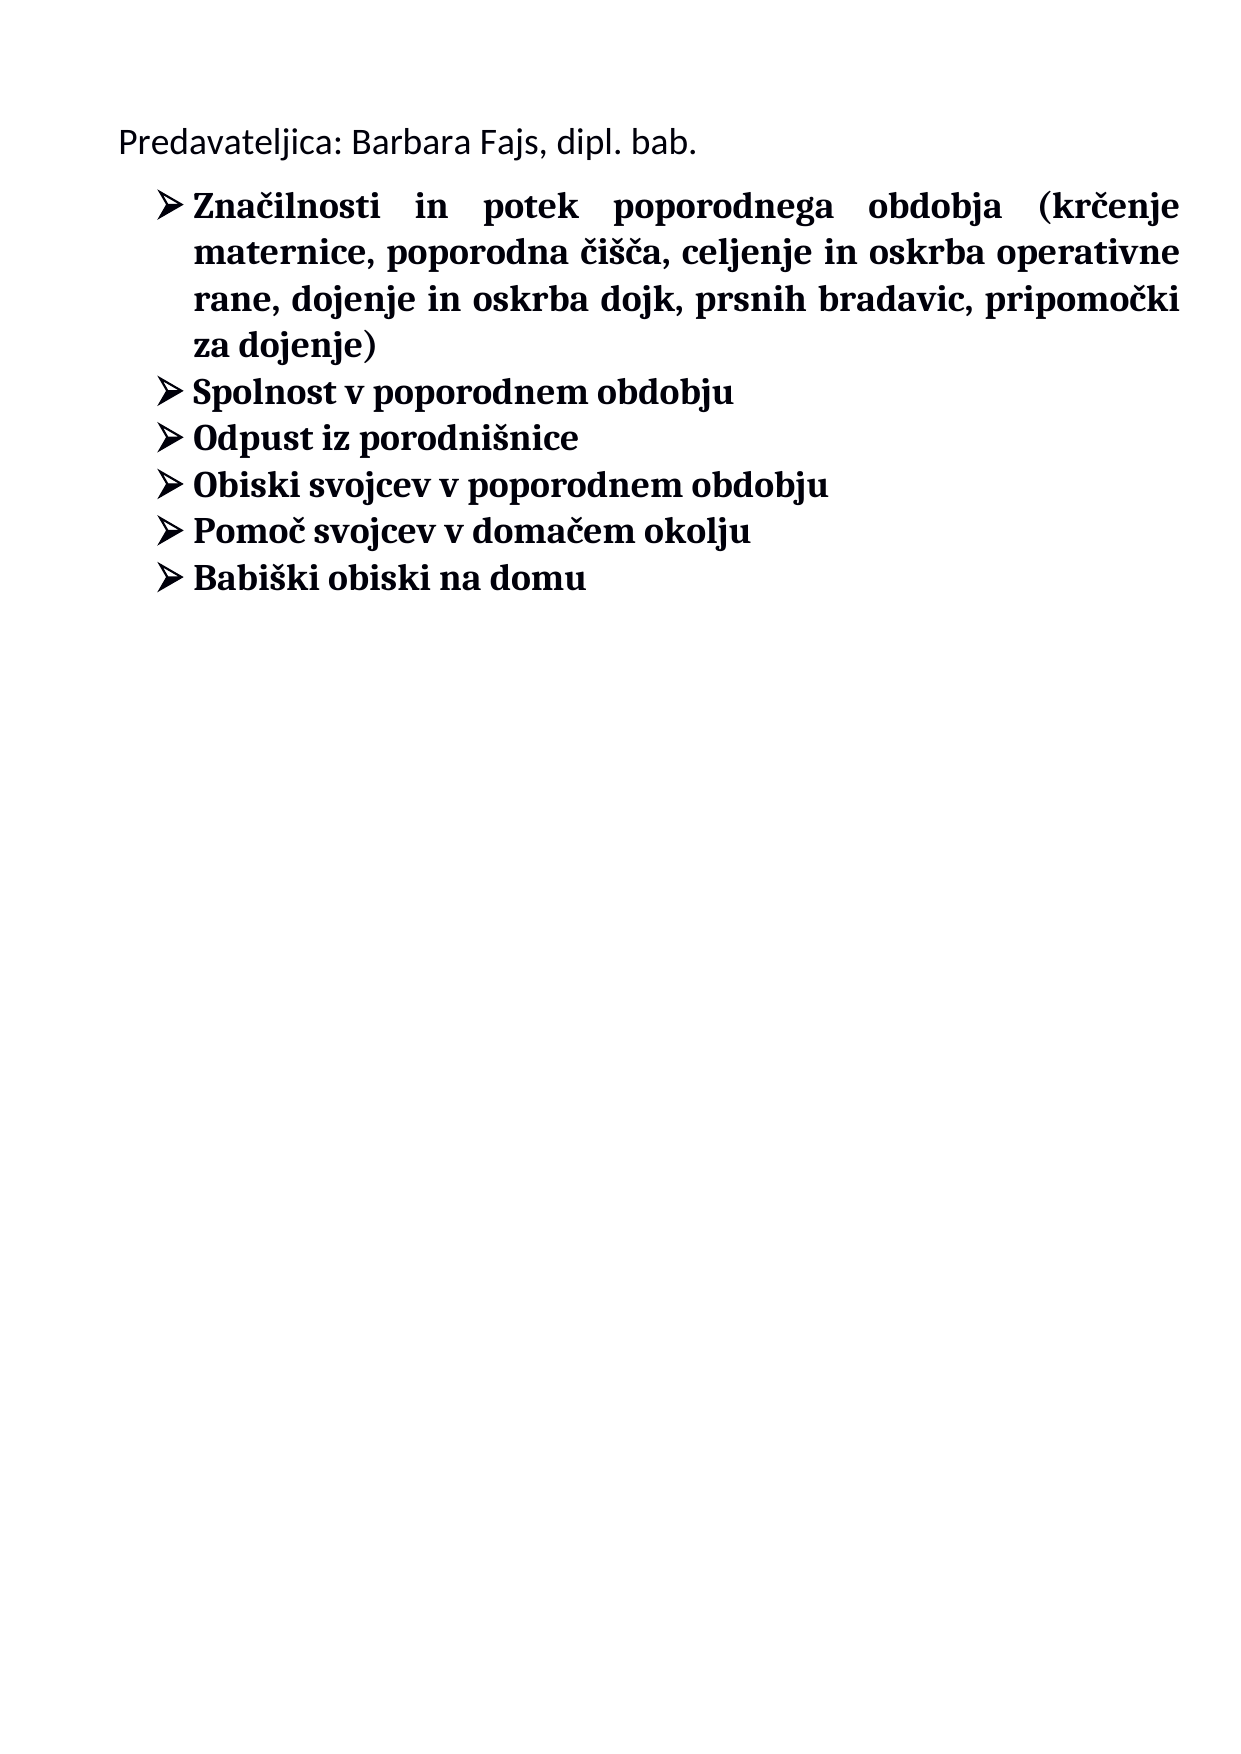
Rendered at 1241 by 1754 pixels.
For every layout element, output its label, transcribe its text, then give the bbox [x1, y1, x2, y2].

text Predavateljica: Barbara Fajs, dipl. bab. [118, 118, 1181, 164]
list Babiški obiski na domu [156, 557, 1181, 600]
list Odpust iz porodnišnice [156, 417, 1181, 460]
list Pomoč svojcev v domačem okolju [156, 510, 1181, 553]
list Spolnost v poporodnem obdobju [156, 371, 1181, 414]
list Obiski svojcev v poporodnem obdobju [156, 464, 1181, 507]
list Značilnosti in potek poporodnega obdobja (krčenje maternice, poporodna čišča, celjenje in oskrba operativne rane, dojenje in oskrba dojk, prsnih bradavic, pripomočki za dojenje) [156, 184, 1181, 367]
